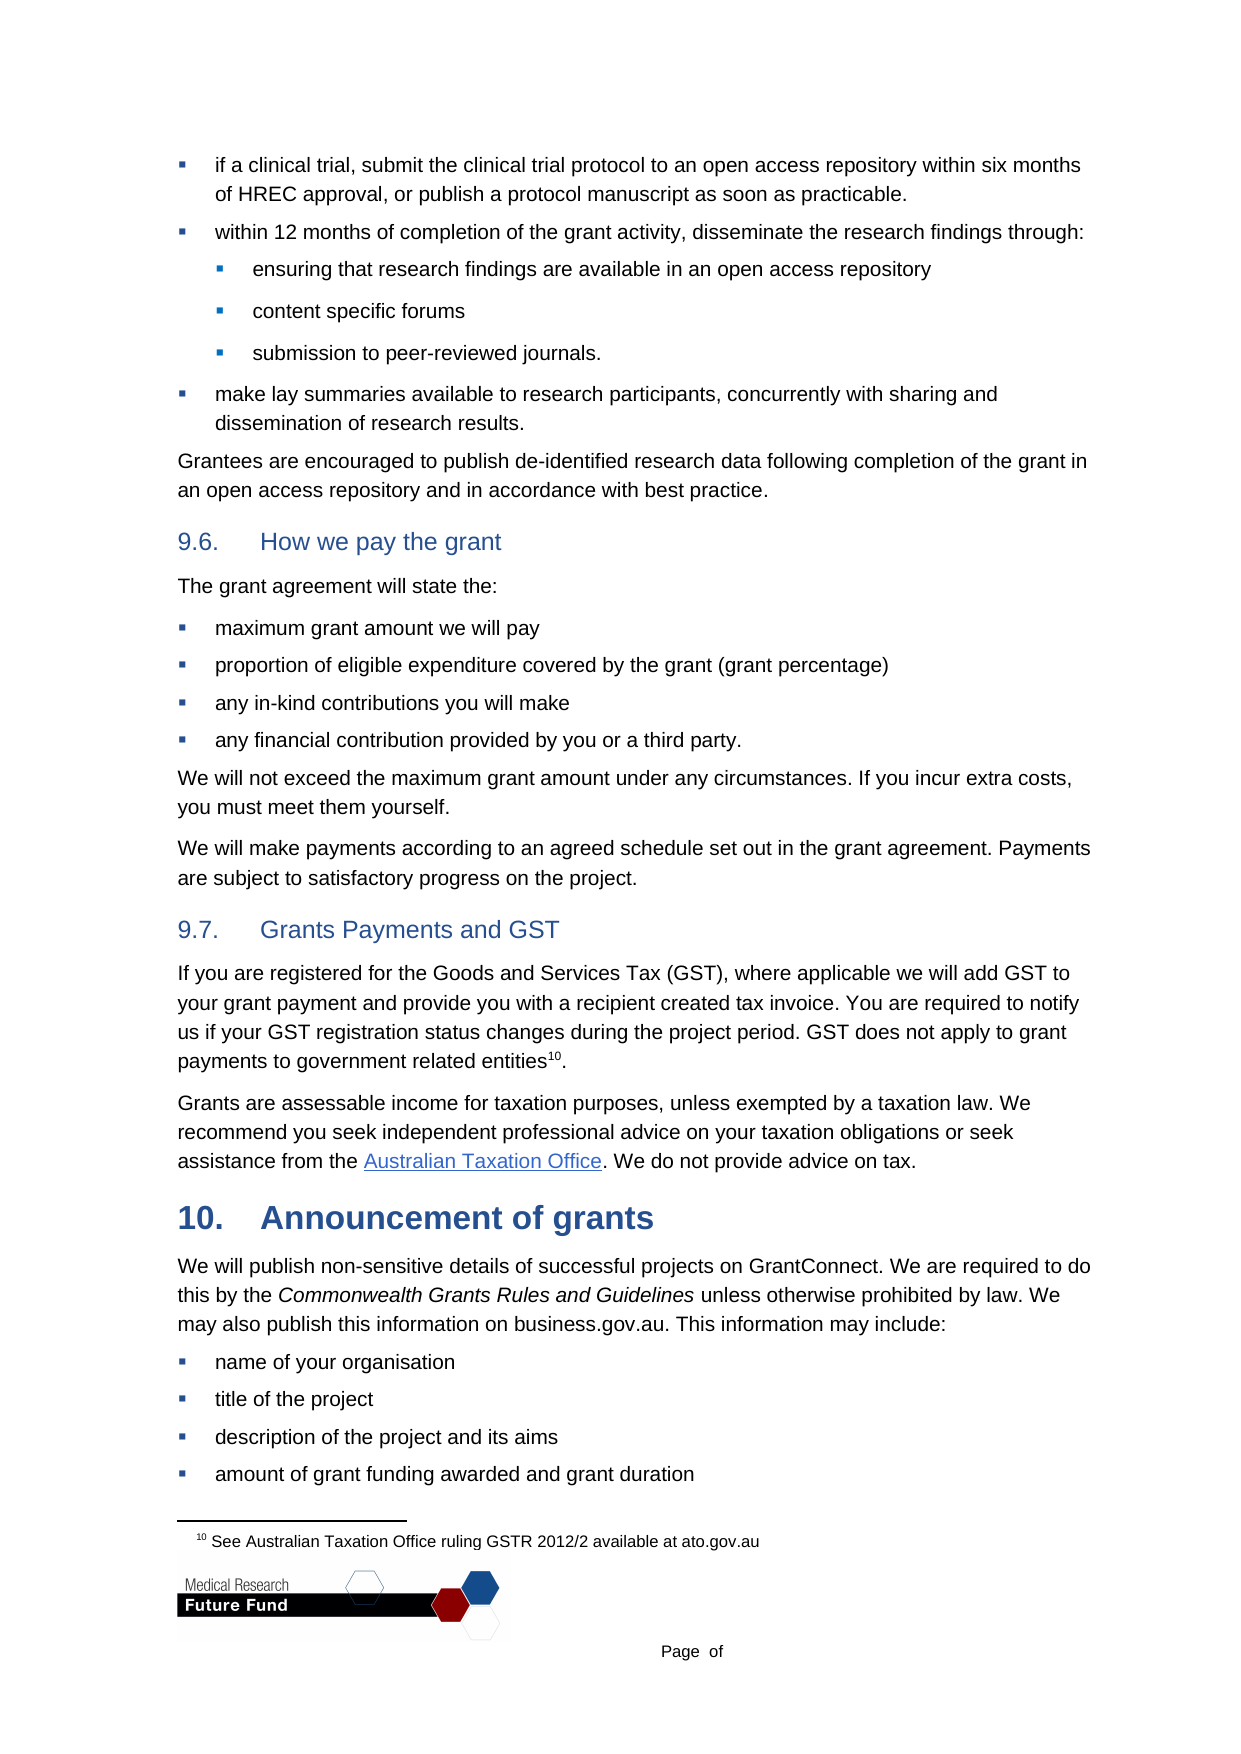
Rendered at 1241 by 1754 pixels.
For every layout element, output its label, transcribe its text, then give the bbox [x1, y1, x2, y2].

list title of the project [177, 1382, 1092, 1411]
subtitle Grants Payments and GST [177, 914, 1092, 943]
list name of your organisation [177, 1344, 1092, 1374]
list content specific forums [215, 293, 1092, 323]
list within 12 months of completion of the grant activity, disseminate the research findings through: [177, 214, 1092, 243]
list submission to peer-reviewed journals. [215, 335, 1092, 364]
subtitle How we pay the grant [177, 527, 1092, 556]
list maximum grant amount we will pay [177, 610, 1092, 639]
text We will not exceed the maximum grant amount under any circumstances. If you incur extra costs, you must meet them yourself. [177, 760, 1092, 818]
list make lay summaries available to research participants, concurrently with sharing and dissemination of research results. [177, 377, 1092, 435]
text Grants are assessable income for taxation purposes, unless exempted by a taxation law. We recommend you seek independent professional advice on your taxation obligations or seek assistance from the Australian Taxation Office. We do not provide advice on tax. [177, 1085, 1092, 1173]
subtitle Announcement of grants [177, 1198, 1092, 1236]
list proportion of eligible expenditure covered by the grant (grant percentage) [177, 648, 1092, 677]
list any financial contribution provided by you or a third party. [177, 723, 1092, 752]
list amount of grant funding awarded and grant duration [177, 1457, 1092, 1486]
text The grant agreement will state the: [177, 568, 1092, 598]
text We will publish non-sensitive details of successful projects on GrantConnect. We are required to do this by the Commonwealth Grants Rules and Guidelines unless otherwise prohibited by law. We may also publish this information on business.gov.au. This information may include: [177, 1249, 1092, 1336]
list description of the project and its aims [177, 1419, 1092, 1449]
text Grantees are encouraged to publish de-identified research data following completion of the grant in an open access repository and in accordance with best practice. [177, 443, 1092, 502]
list if a clinical trial, submit the clinical trial protocol to an open access repository within six months of HREC approval, or publish a protocol manuscript as soon as practicable. [177, 148, 1092, 206]
list ensuring that research findings are available in an open access repository [215, 252, 1092, 281]
text We will make payments according to an agreed schedule set out in the grant agreement. Payments are subject to satisfactory progress on the project. [177, 831, 1092, 889]
picture [177, 1550, 511, 1642]
list any in-kind contributions you will make [177, 685, 1092, 714]
text If you are registered for the Goods and Services Tax (GST), where applicable we will add GST to your grant payment and provide you with a recipient created tax invoice. You are required to notify us if your GST registration status changes during the project period. GST does not apply to grant payments to government related entities. [177, 956, 1092, 1073]
